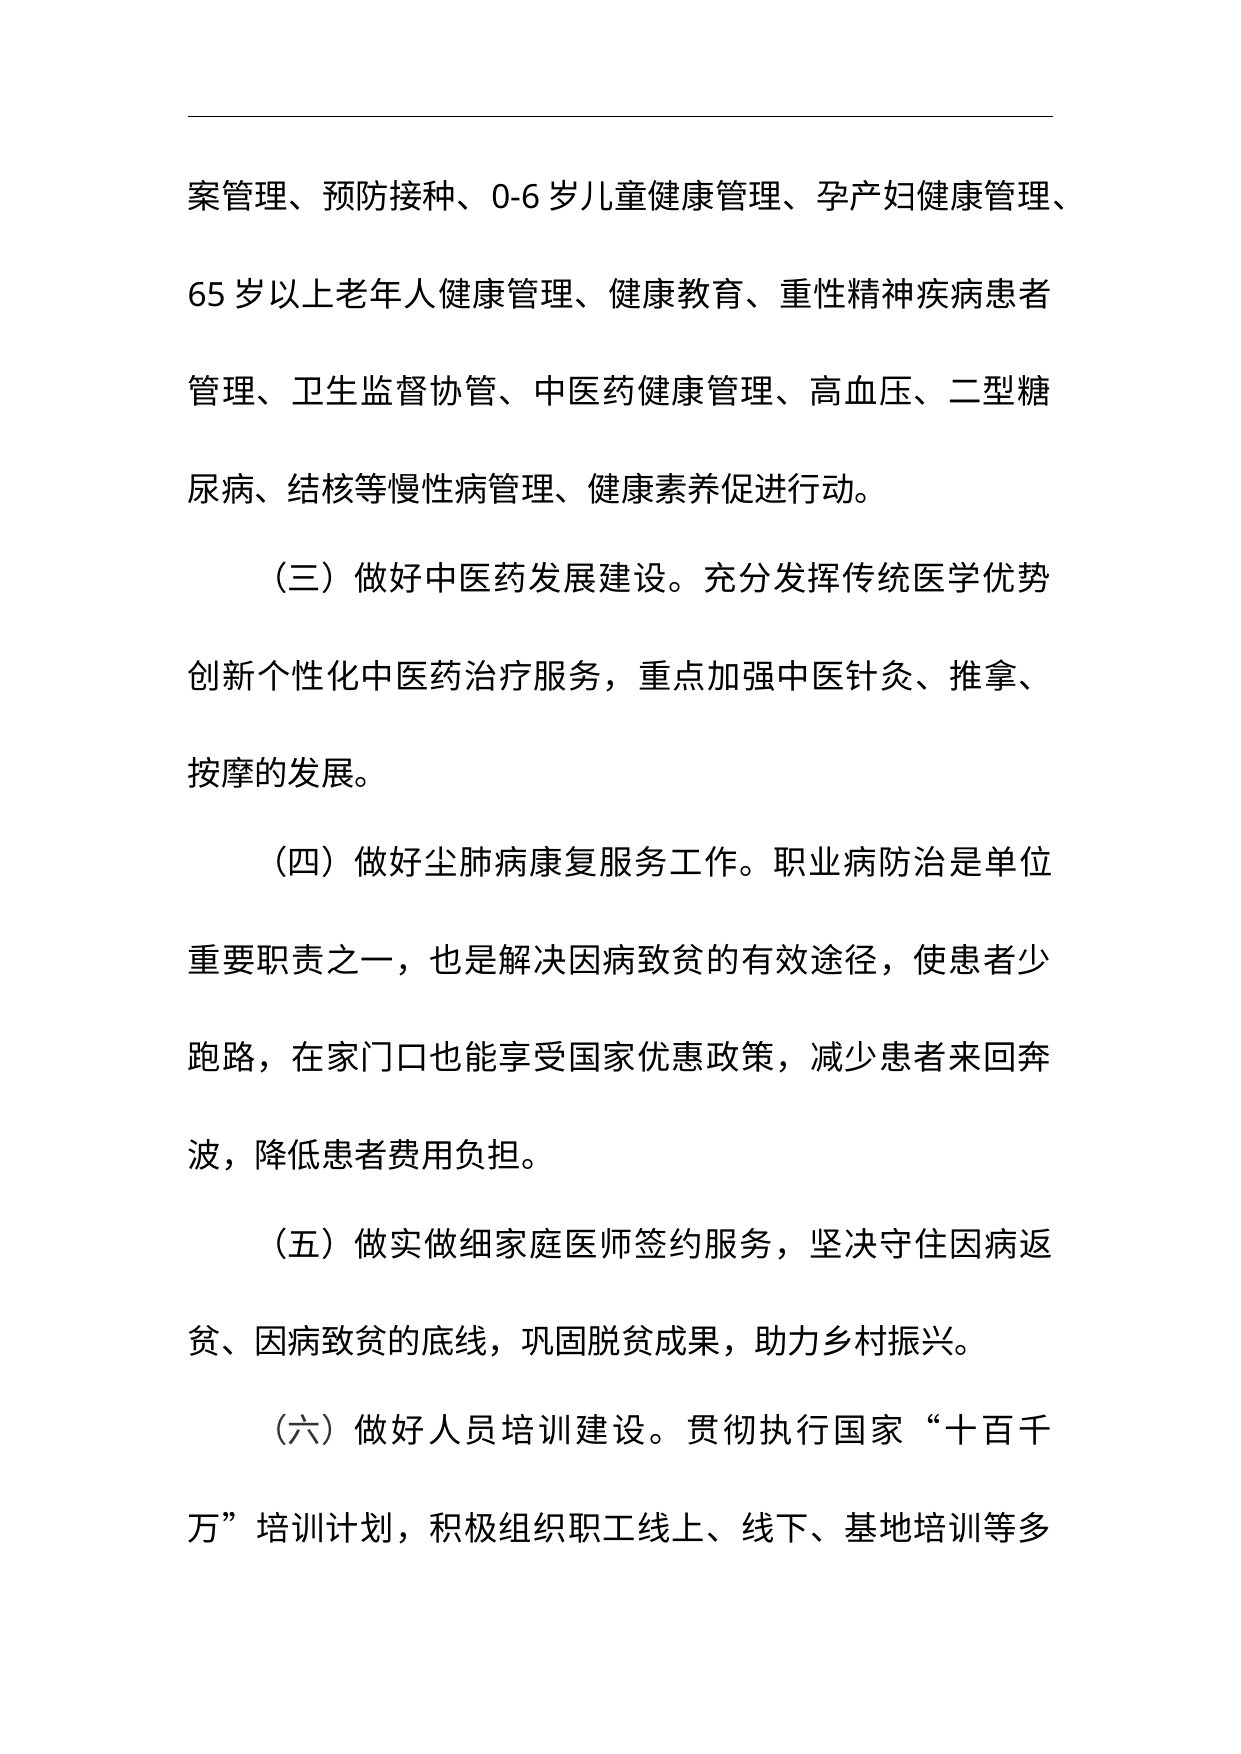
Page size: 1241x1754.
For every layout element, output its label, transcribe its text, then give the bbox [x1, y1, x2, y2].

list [187, 162, 1053, 519]
list 做好尘肺病康复服务工作。职业病防治是单位重要职责之一，也是解决因病致贫的有效途径，使患者少跑路，在家门口也能享受国家优惠政策，减少患者来回奔波，降低患者费用负担。 [187, 828, 1053, 1185]
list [187, 1396, 1053, 1558]
list 做好中医药发展建设。充分发挥传统医学优势，创新个性化中医药治疗服务，重点加强中医针灸、推拿、按摩的发展。 [187, 543, 1053, 803]
list 做实做细家庭医师签约服务，坚决守住因病返贫、因病致贫的底线，巩固脱贫成果，助力乡村振兴。 [187, 1209, 1053, 1372]
